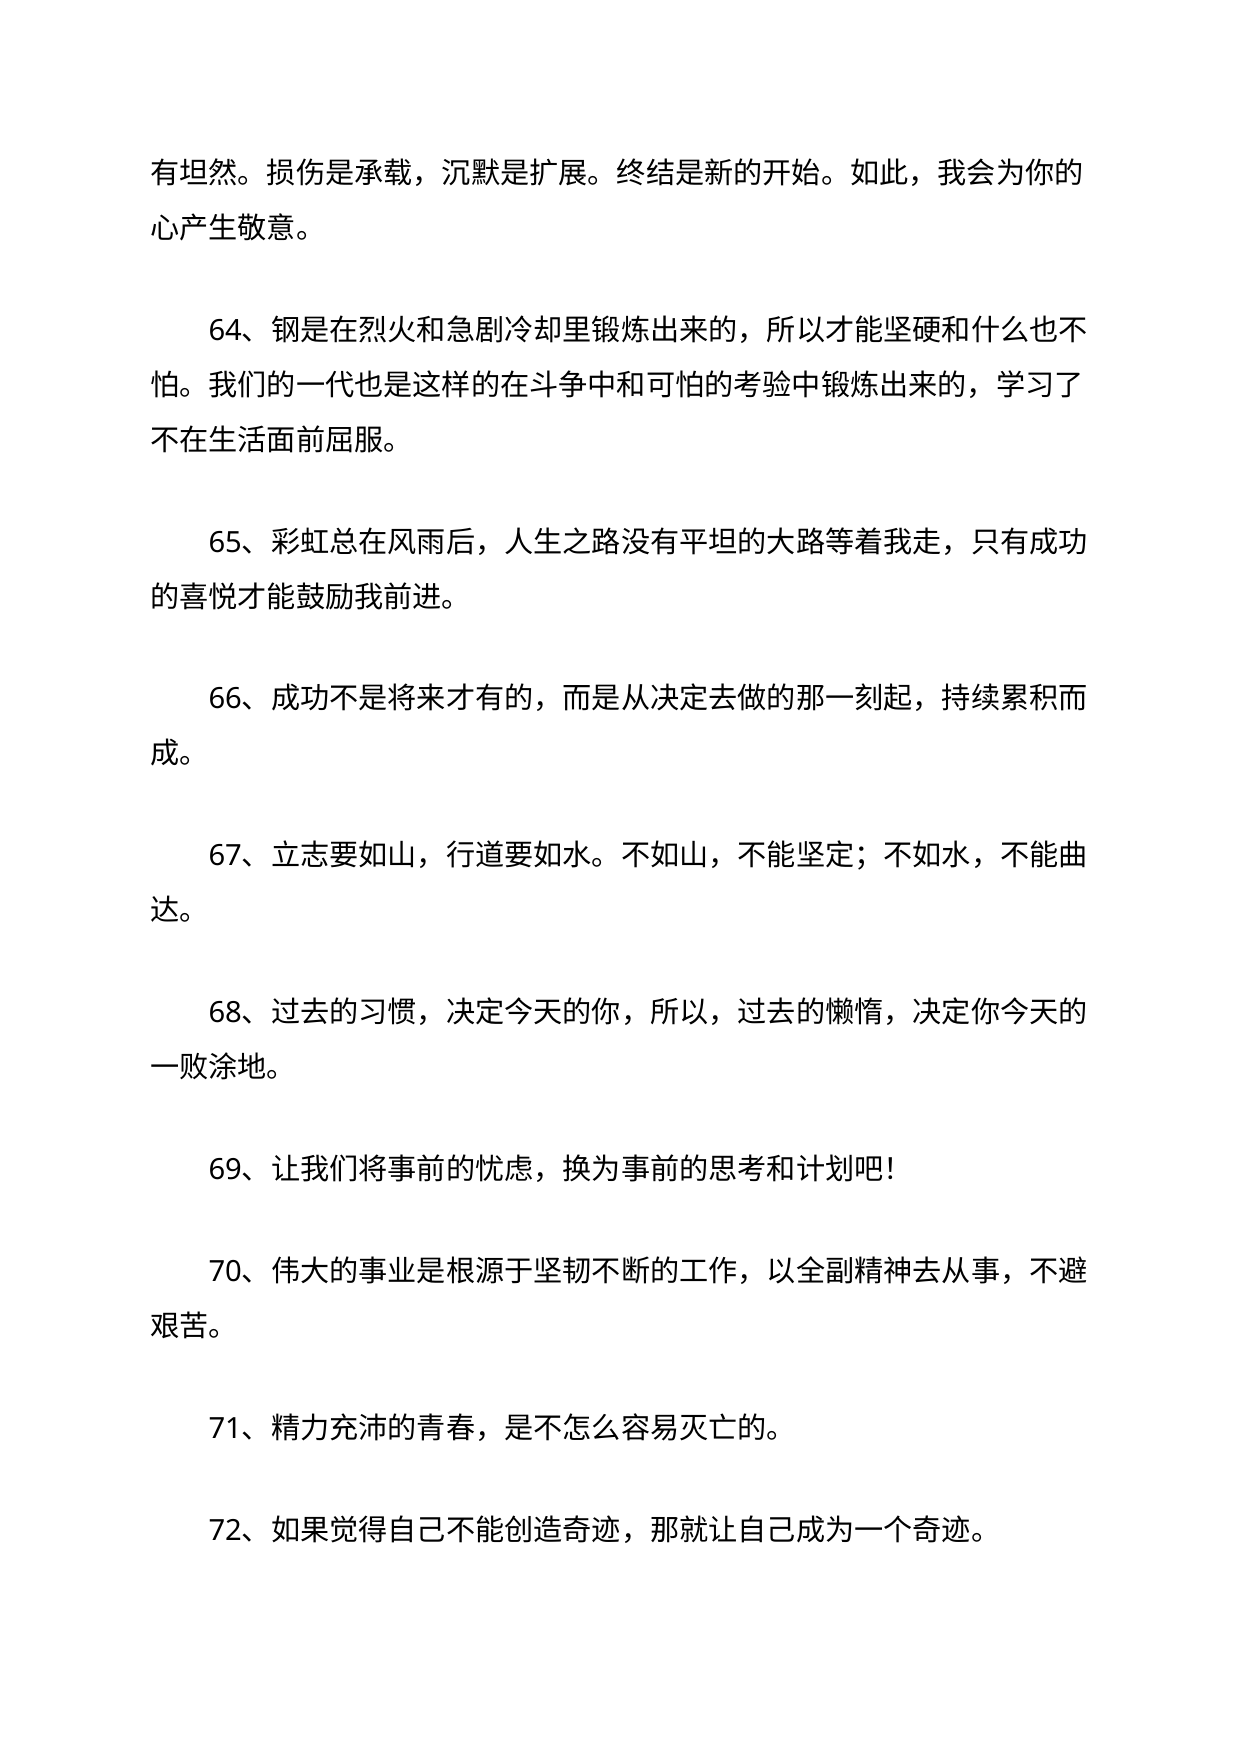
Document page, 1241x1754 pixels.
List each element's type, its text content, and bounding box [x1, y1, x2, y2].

text 71、精力充沛的青春，是不怎么容易灭亡的。 [150, 1404, 1090, 1447]
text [150, 150, 1090, 247]
text 69、让我们将事前的忧虑，换为事前的思考和计划吧！ [150, 1145, 1090, 1188]
text 67、立志要如山，行道要如水。不如山，不能坚定；不如水，不能曲达。 [150, 832, 1090, 929]
text 66、成功不是将来才有的，而是从决定去做的那一刻起，持续累积而成。 [150, 675, 1090, 772]
text 64、钢是在烈火和急剧冷却里锻炼出来的，所以才能坚硬和什么也不怕。我们的一代也是这样的在斗争中和可怕的考验中锻炼出来的，学习了不在生活面前屈服。 [150, 307, 1090, 459]
text 72、如果觉得自己不能创造奇迹，那就让自己成为一个奇迹。 [150, 1506, 1090, 1548]
text 68、过去的习惯，决定今天的你，所以，过去的懒惰，决定你今天的一败涂地。 [150, 989, 1090, 1086]
text 70、伟大的事业是根源于坚韧不断的工作，以全副精神去从事，不避艰苦。 [150, 1247, 1090, 1345]
text 65、彩虹总在风雨后，人生之路没有平坦的大路等着我走，只有成功的喜悦才能鼓励我前进。 [150, 518, 1090, 616]
